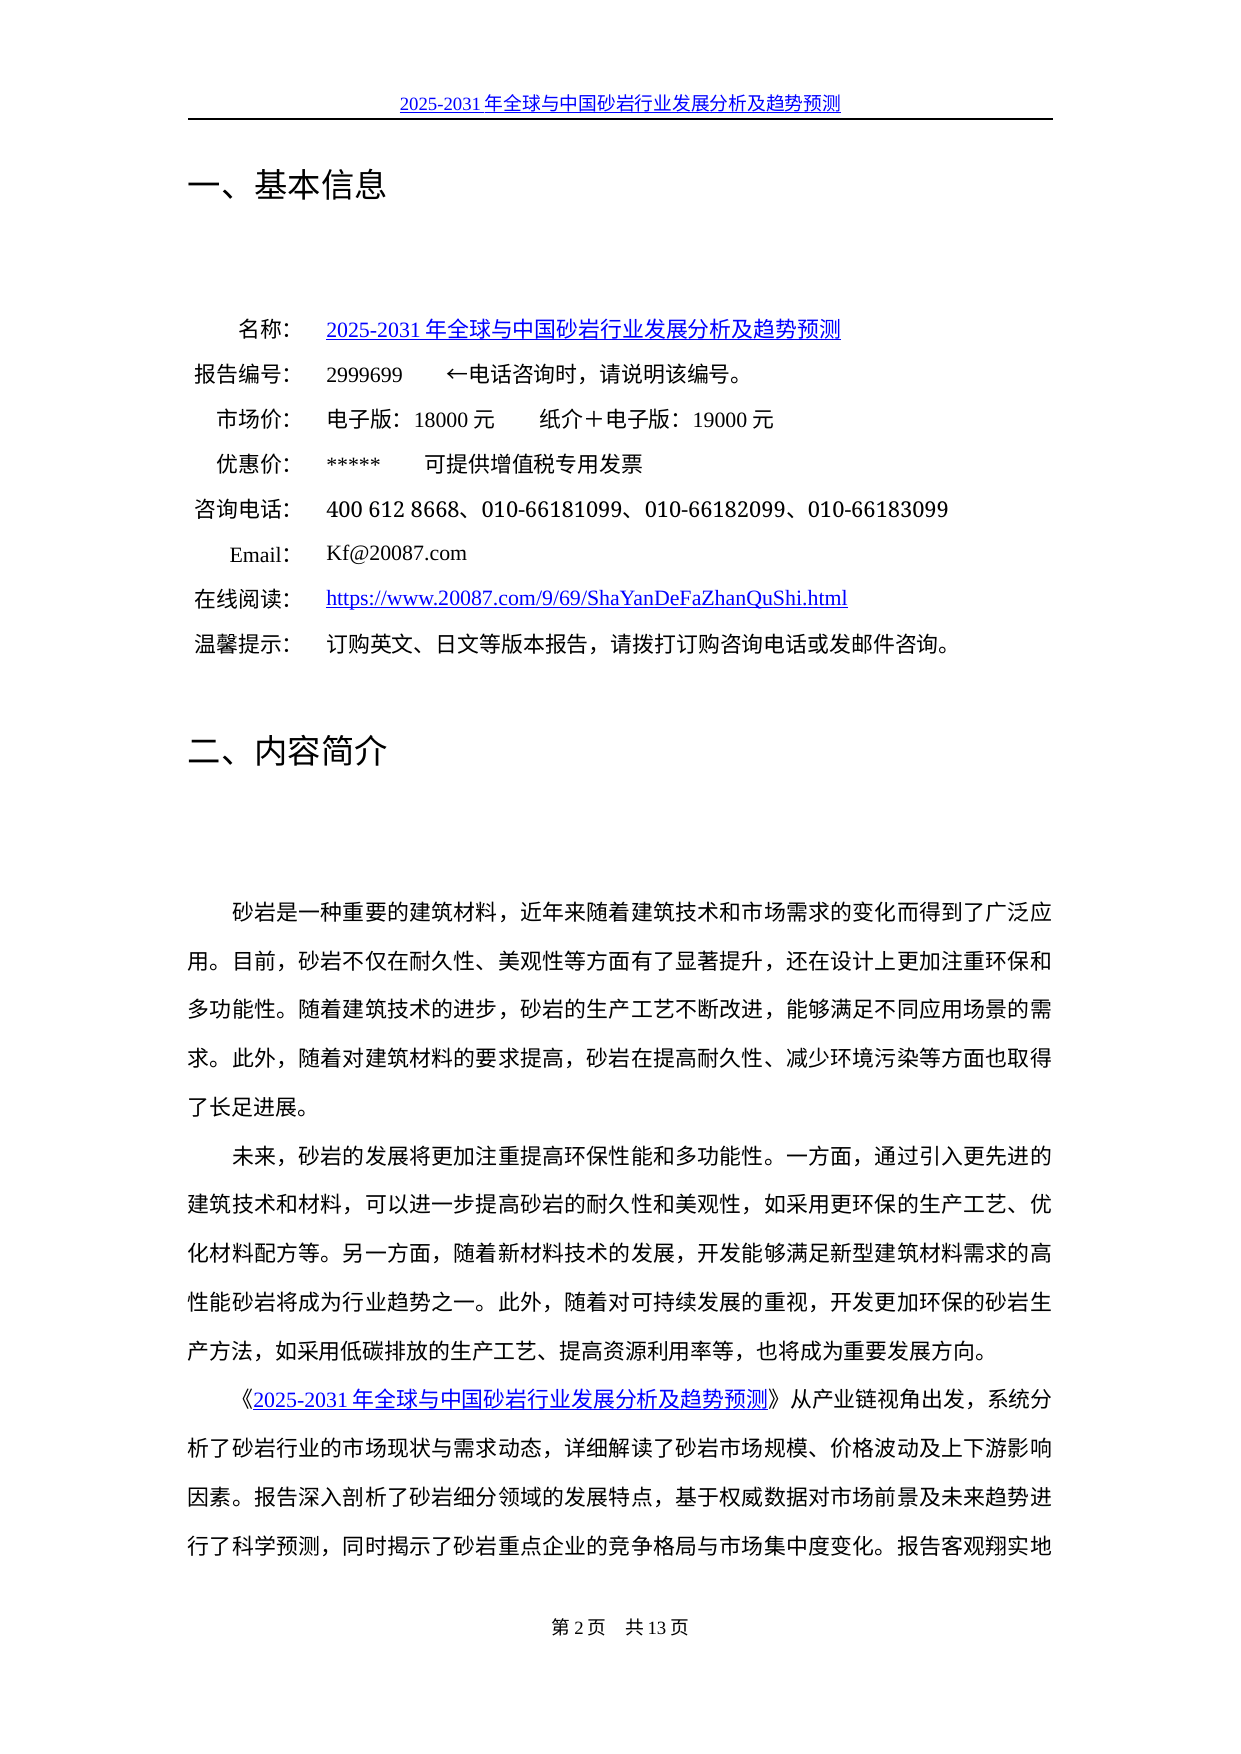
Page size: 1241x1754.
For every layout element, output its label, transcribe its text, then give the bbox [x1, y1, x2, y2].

table_cell 在线阅读： [167, 582, 315, 627]
table_cell 咨询电话： [167, 492, 315, 537]
table_cell [315, 582, 1073, 627]
table_cell 市场价： [167, 402, 315, 447]
title 一、基本信息 [187, 150, 1053, 215]
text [187, 894, 1053, 1561]
table_cell ***** 可提供增值税专用发票 [315, 447, 1073, 492]
table_header 2025-2031年全球与中国砂岩行业发展分析及趋势预测 [315, 312, 1073, 357]
table_cell 报告编号： [167, 357, 315, 402]
table_cell 400 612 8668、010-66181099、010-66182099、010-66183099 [315, 492, 1073, 537]
table_cell 电子版：18000 元 纸介＋电子版：19000 元 [315, 402, 1073, 447]
table_cell 2999699 ←电话咨询时，请说明该编号。 [315, 357, 1073, 402]
table_cell 温馨提示： [167, 627, 315, 672]
table_header 名称： [167, 312, 315, 357]
title 二、内容简介 [187, 717, 1053, 782]
table_cell Kf@20087.com [315, 537, 1073, 582]
table_cell 订购英文、日文等版本报告，请拨打订购咨询电话或发邮件咨询。 [315, 627, 1073, 672]
table_cell Email： [167, 537, 315, 582]
table_cell 优惠价： [167, 447, 315, 492]
